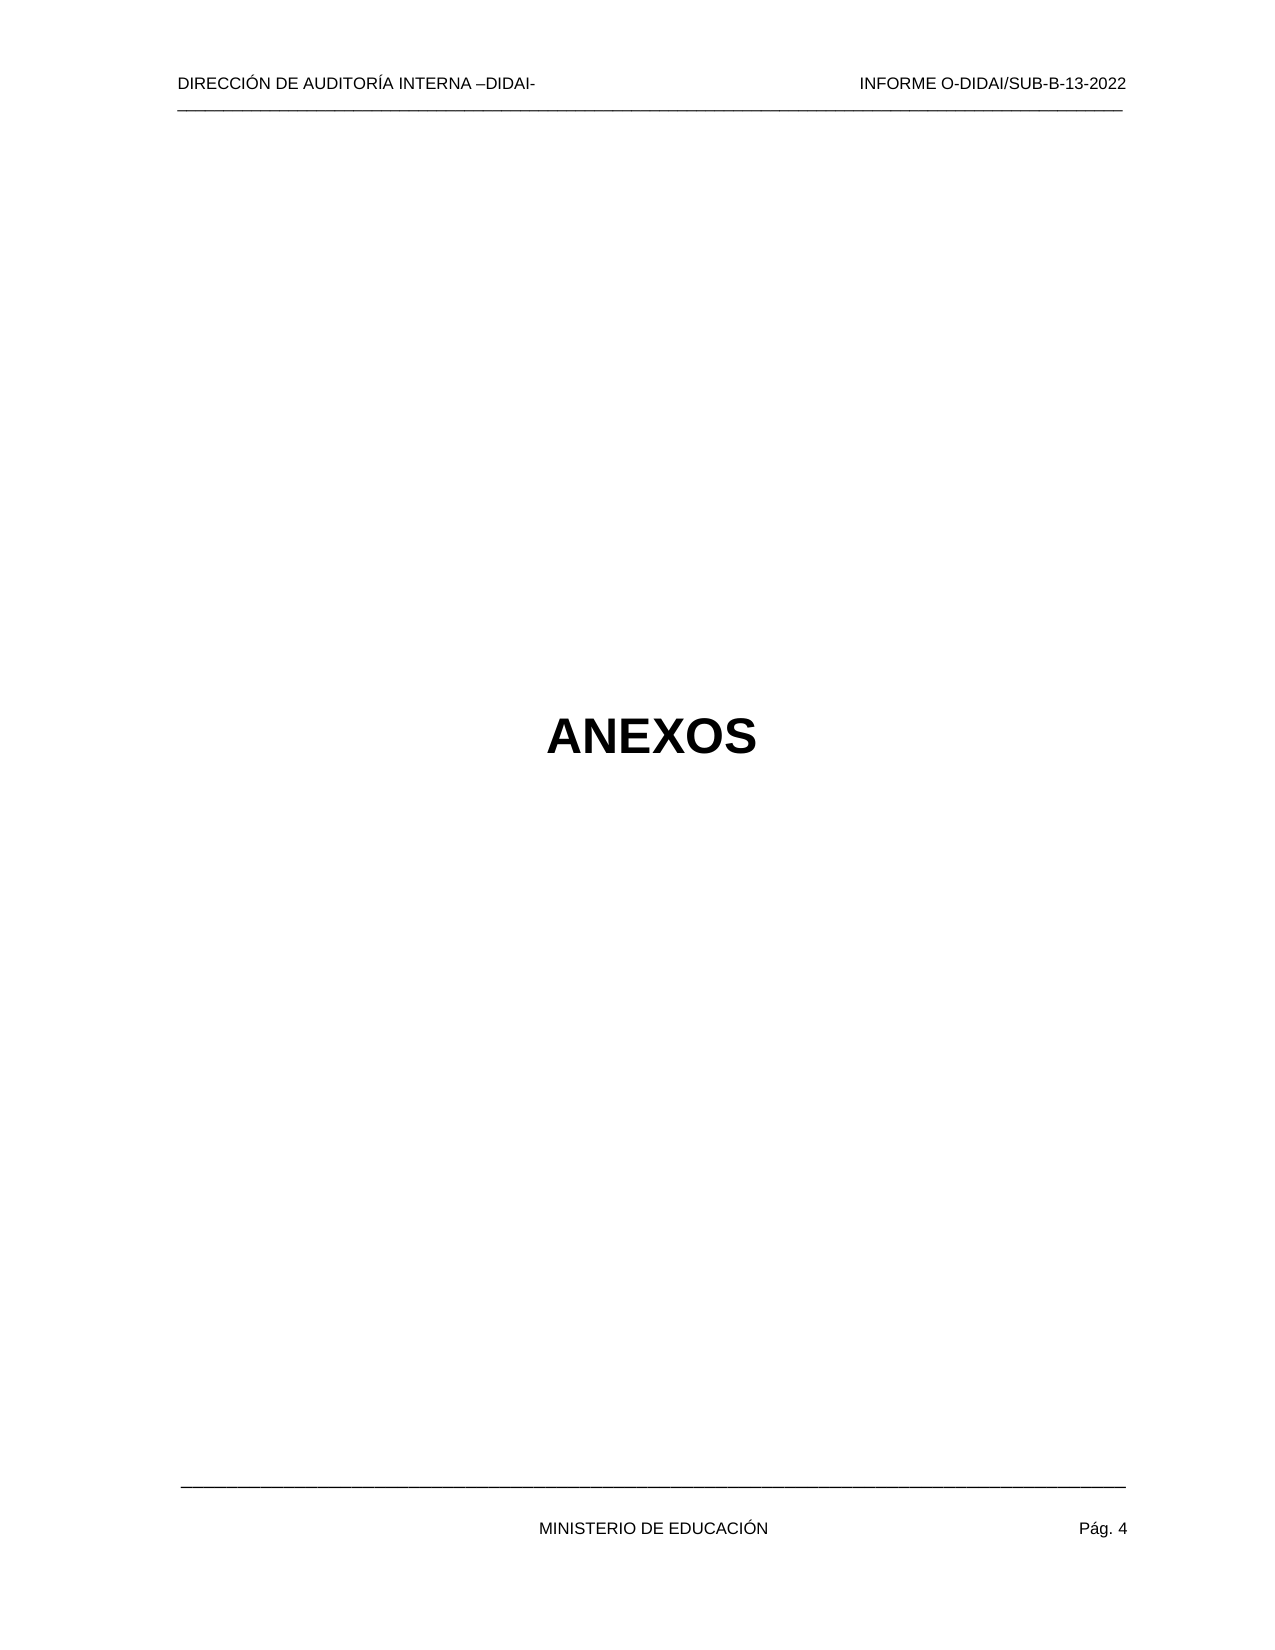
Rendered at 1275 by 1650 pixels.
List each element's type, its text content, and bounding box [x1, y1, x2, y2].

text ANEXOS [177, 706, 1127, 764]
